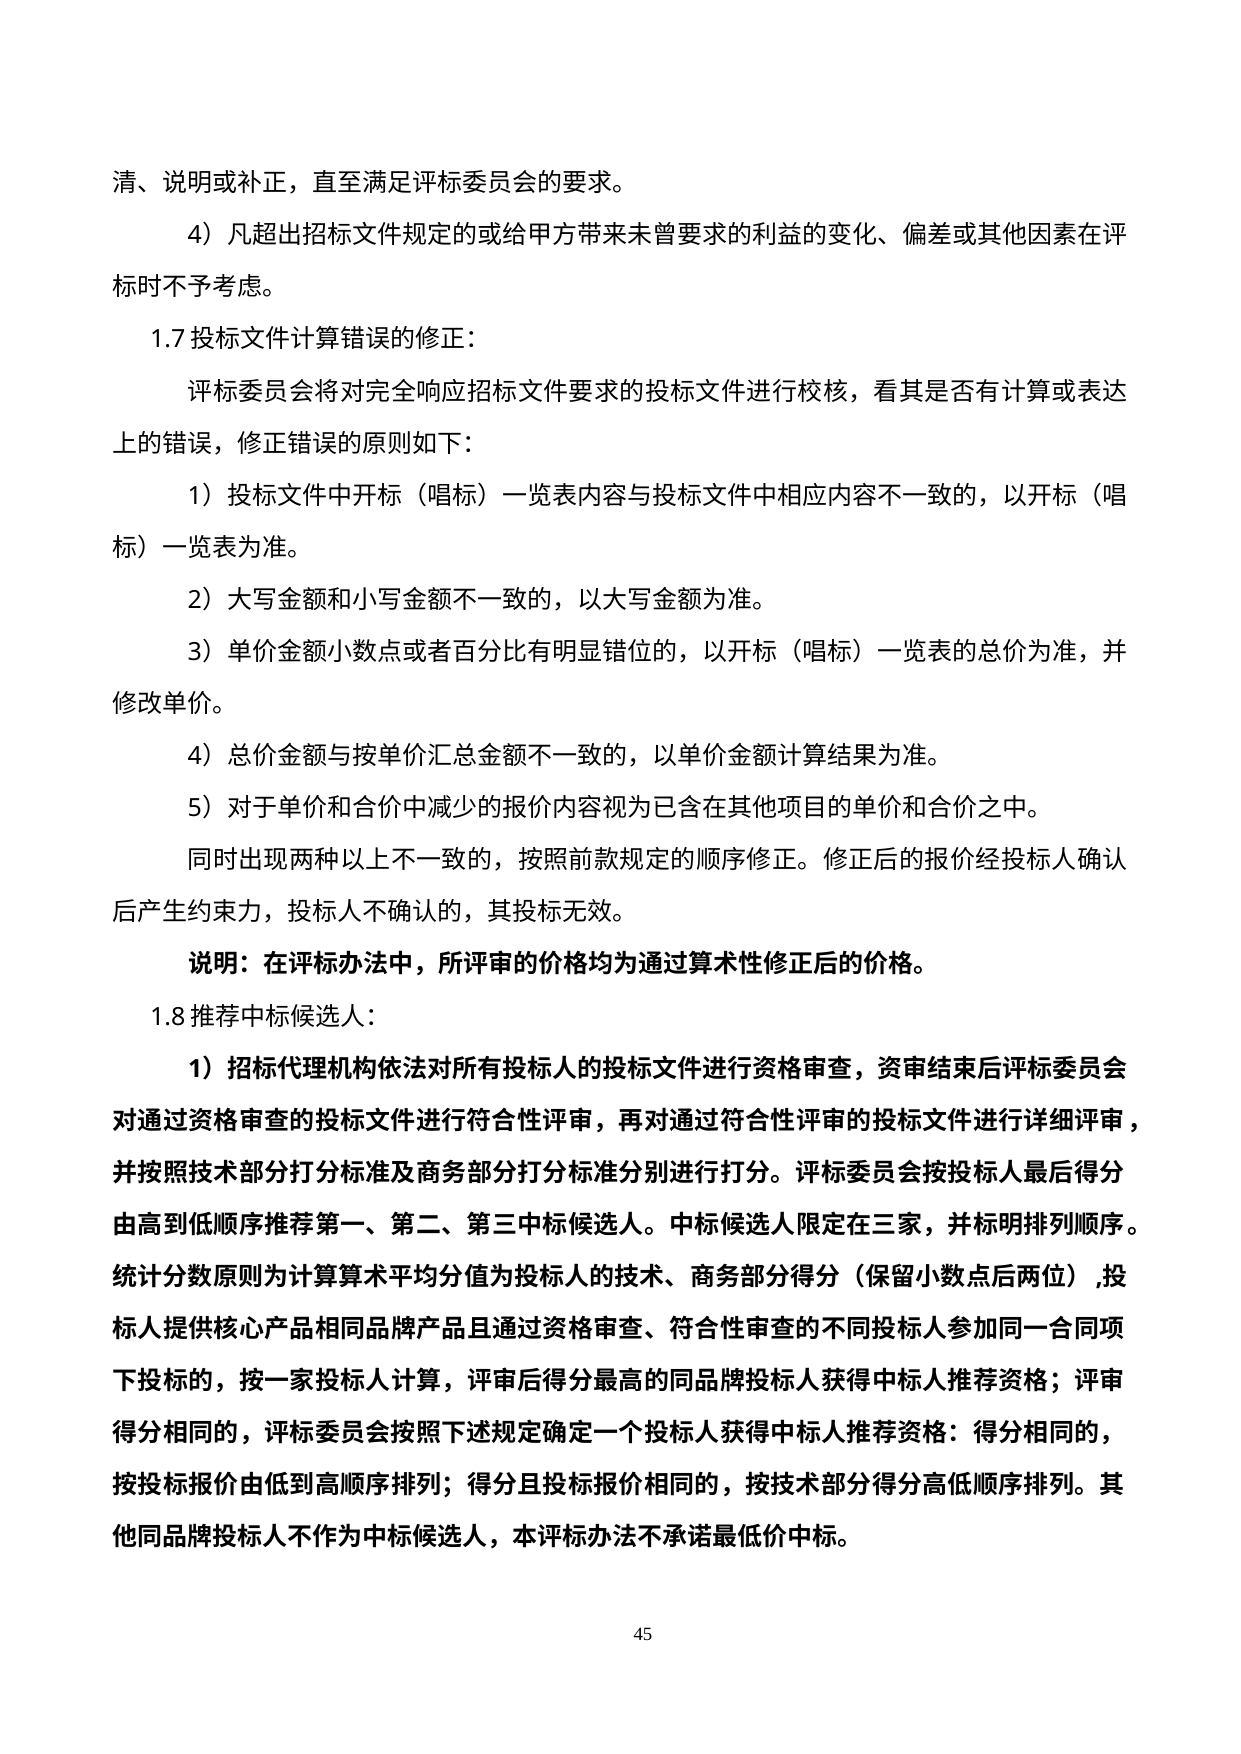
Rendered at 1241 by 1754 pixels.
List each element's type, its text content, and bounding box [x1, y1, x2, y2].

text 1）投标文件中开标（唱标）一览表内容与投标文件中相应内容不一致的，以开标（唱标）一览表为准。 [112, 462, 1128, 567]
text 1）招标代理机构依法对所有投标人的投标文件进行资格审查，资审结束后评标委员会对通过资格审查的投标文件进行符合性评审，再对通过符合性评审的投标文件进行详细评审，并按照技术部分打分标准及商务部分打分标准分别进行打分。评标委员会按投标人最后得分由高到低顺序推荐第一、第二、第三中标候选人。中标候选人限定在三家，并标明排列顺序。统计分数原则为计算算术平均分值为投标人的技术、商务部分得分（保留小数点后两位）,投标人提供核心产品相同品牌产品且通过资格审查、符合性审查的不同投标人参加同一合同项下投标的，按一家投标人计算，评审后得分最高的同品牌投标人获得中标人推荐资格；评审得分相同的，评标委员会按照下述规定确定一个投标人获得中标人推荐资格：得分相同的，按投标报价由低到高顺序排列；得分且投标报价相同的，按技术部分得分高低顺序排列。其他同品牌投标人不作为中标候选人，本评标办法不承诺最低价中标。 [112, 1035, 1128, 1556]
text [112, 150, 1128, 202]
text 4）总价金额与按单价汇总金额不一致的，以单价金额计算结果为准。 [112, 723, 1128, 775]
text 1.7投标文件计算错误的修正： [112, 306, 1128, 358]
text 同时出现两种以上不一致的，按照前款规定的顺序修正。修正后的报价经投标人确认后产生约束力，投标人不确认的，其投标无效。 [112, 827, 1128, 931]
text 3）单价金额小数点或者百分比有明显错位的，以开标（唱标）一览表的总价为准，并修改单价。 [112, 619, 1128, 723]
text 4）凡超出招标文件规定的或给甲方带来未曾要求的利益的变化、偏差或其他因素在评标时不予考虑。 [112, 202, 1128, 306]
text 2）大写金额和小写金额不一致的，以大写金额为准。 [112, 567, 1128, 619]
text 评标委员会将对完全响应招标文件要求的投标文件进行校核，看其是否有计算或表达上的错误，修正错误的原则如下： [112, 358, 1128, 462]
text 说明：在评标办法中，所评审的价格均为通过算术性修正后的价格。 [112, 931, 1128, 983]
text 5）对于单价和合价中减少的报价内容视为已含在其他项目的单价和合价之中。 [112, 775, 1128, 827]
text 1.8推荐中标候选人： [112, 983, 1128, 1035]
